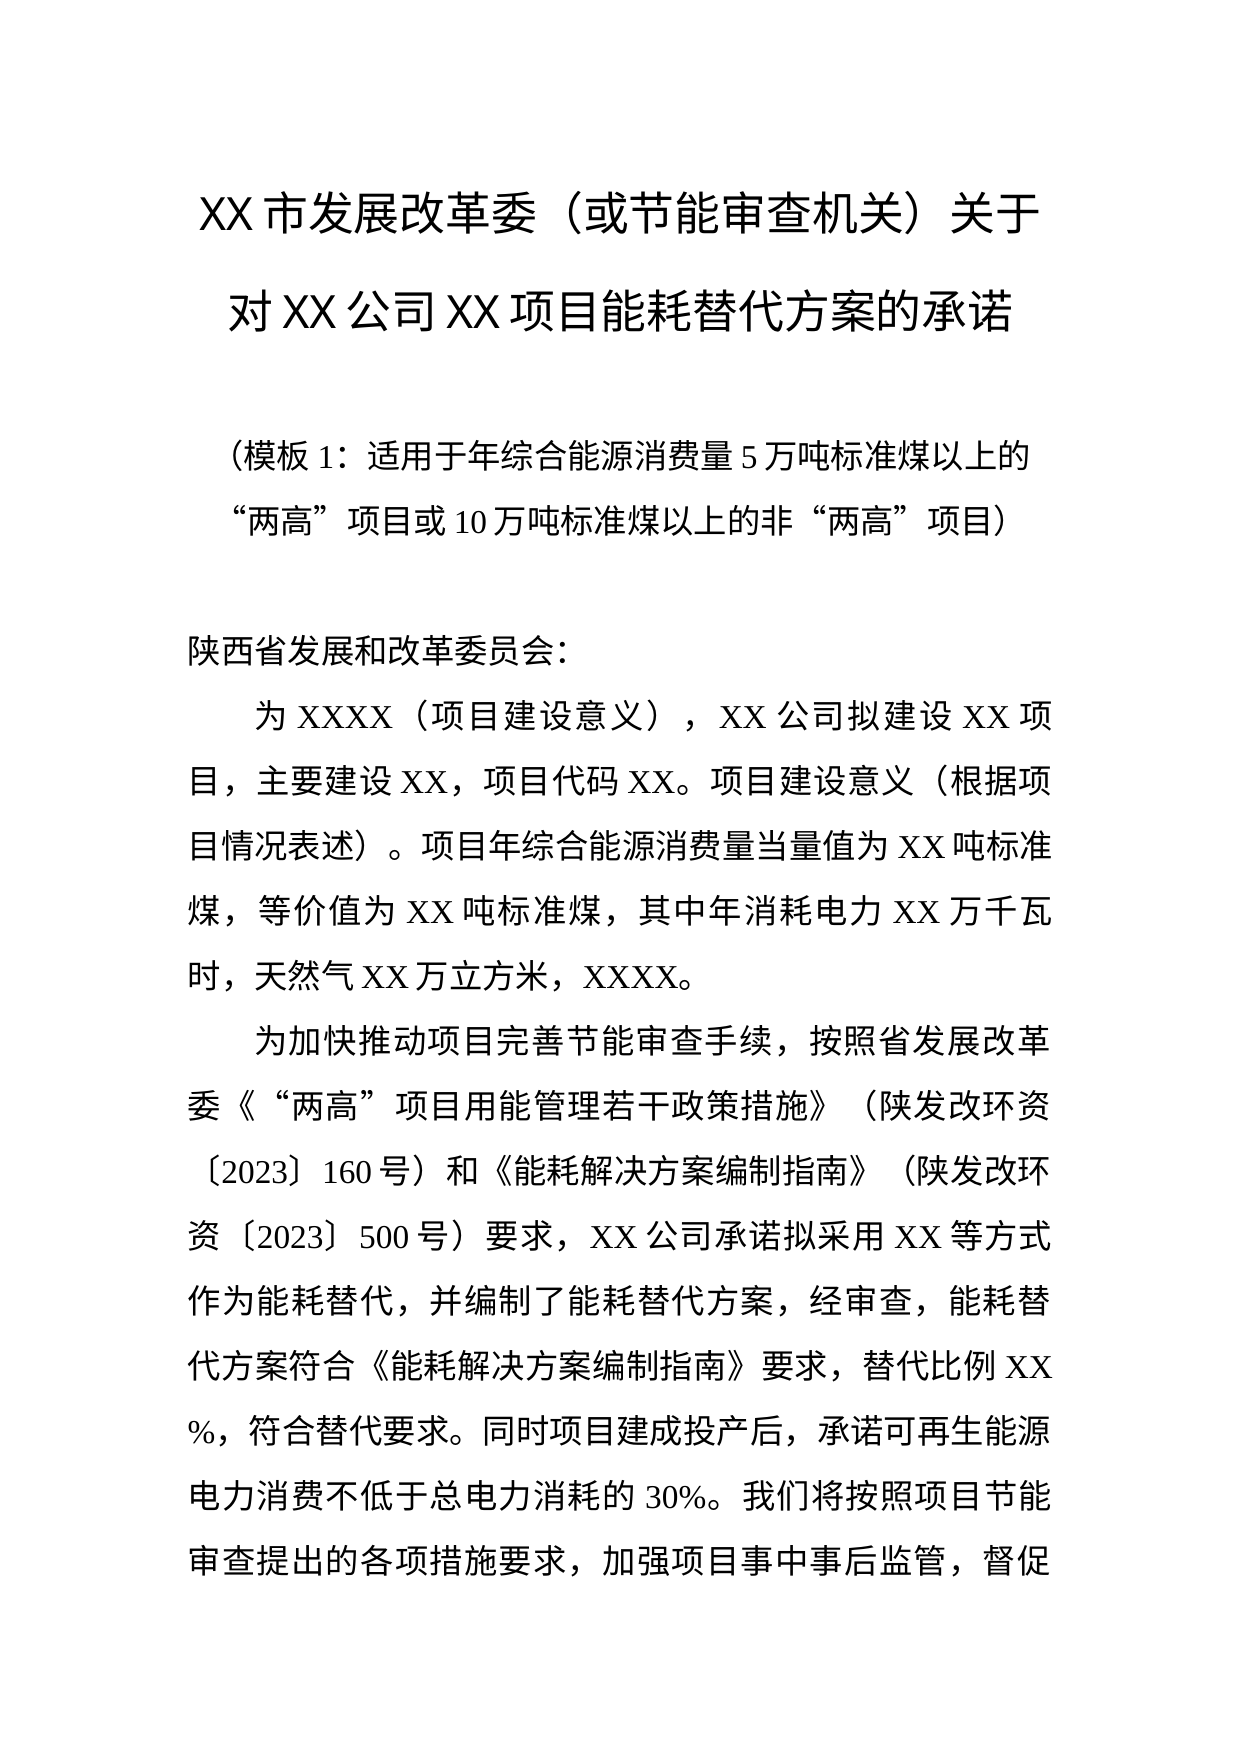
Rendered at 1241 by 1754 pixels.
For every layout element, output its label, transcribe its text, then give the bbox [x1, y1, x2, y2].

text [187, 1007, 1053, 1592]
text 为XXXX（项目建设意义），XX公司拟建设XX项目，主要建设XX，项目代码XX。项目建设意义（根据项目情况表述）。项目年综合能源消费量当量值为XX吨标准煤，等价值为XX吨标准煤，其中年消耗电力XX万千瓦时，天然气XX万立方米，XXXX。 [187, 682, 1053, 1007]
text 对XX公司XX项目能耗替代方案的承诺 [187, 259, 1053, 357]
text （模板 1：适用于年综合能源消费量5万吨标准煤以上的“两高”项目或10万吨标准煤以上的非“两高”项目） [187, 422, 1053, 552]
text 陕西省发展和改革委员会： [187, 617, 1053, 682]
text XX市发展改革委（或节能审查机关）关于 [187, 162, 1053, 259]
